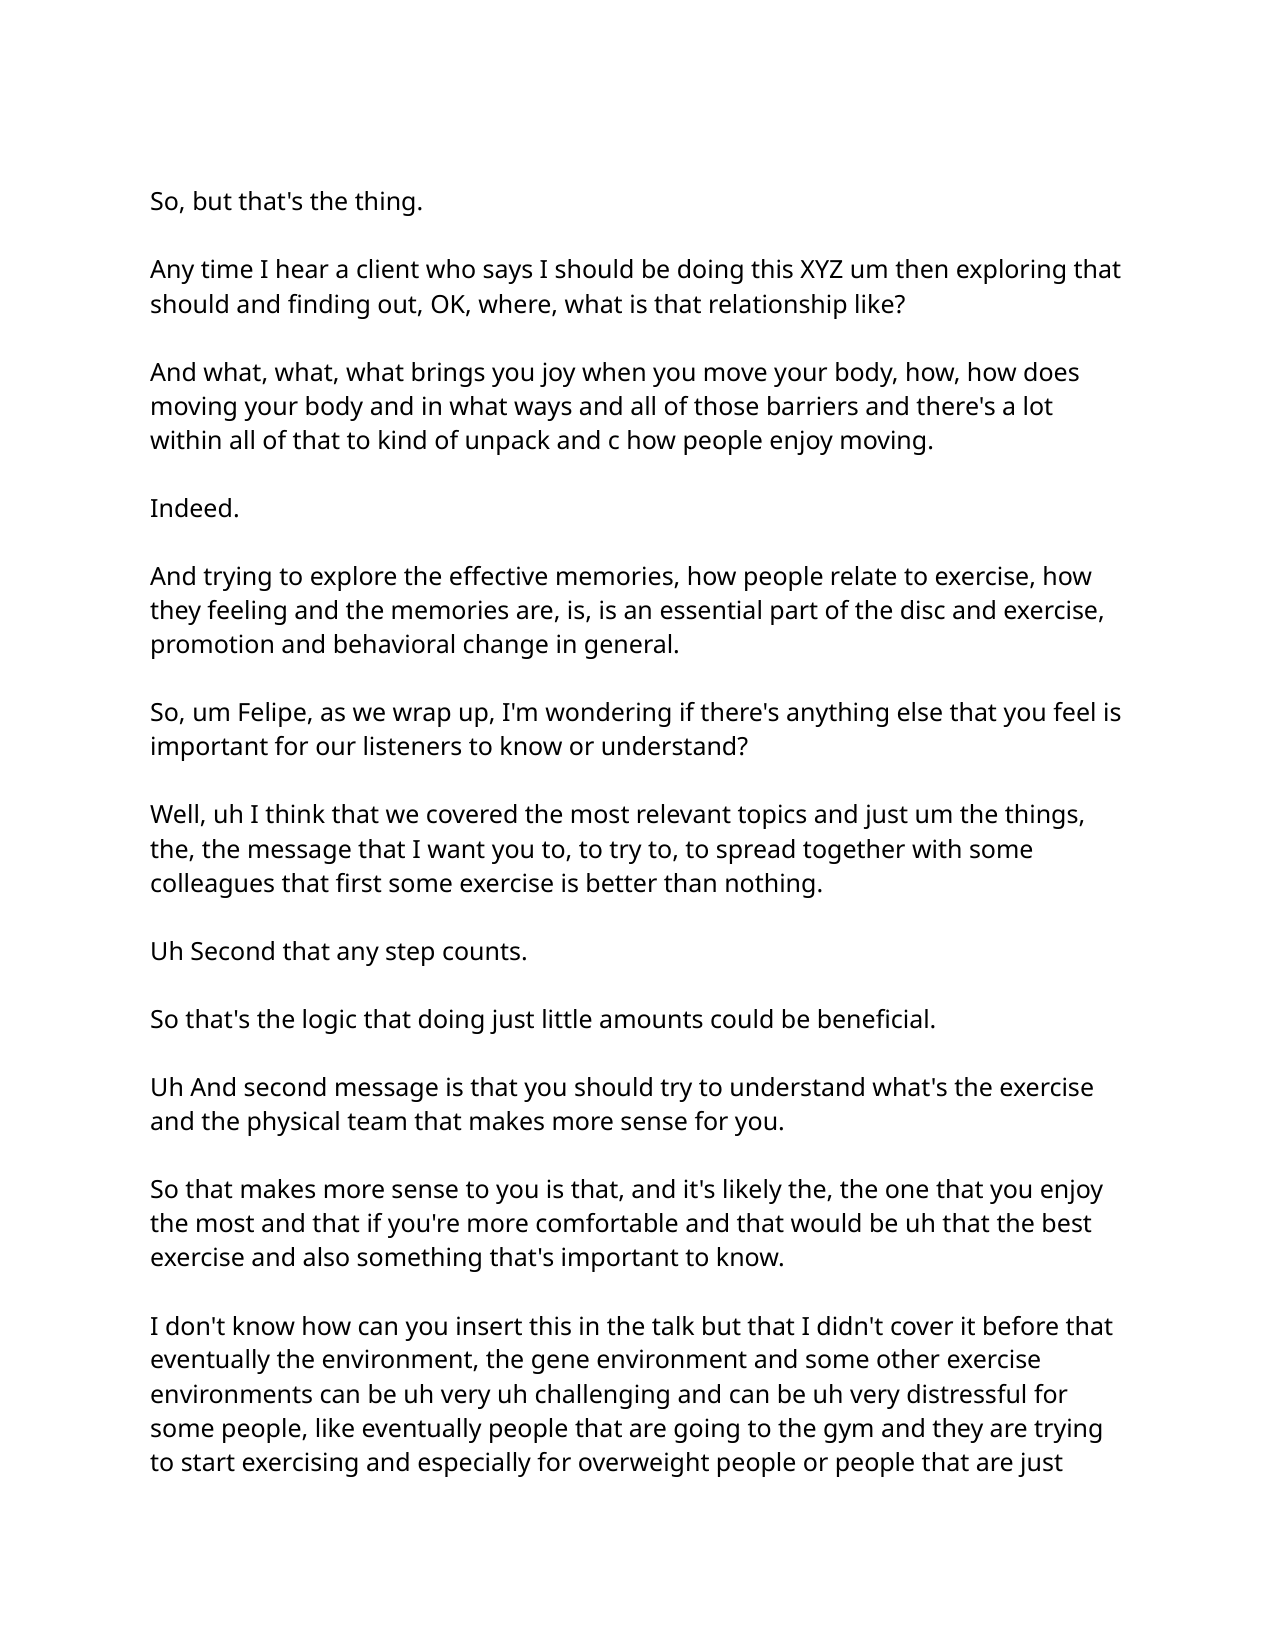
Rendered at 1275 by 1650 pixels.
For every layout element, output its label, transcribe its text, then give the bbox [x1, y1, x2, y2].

text Well, uh I think that we covered the most relevant topics and just um the things, the, the message that I want you to, to try to, to spread together with some colleagues that first some exercise is better than nothing. [150, 797, 1125, 899]
text So, but that's the thing. [150, 184, 1125, 218]
text So, um Felipe, as we wrap up, I'm wondering if there's anything else that you feel is important for our listeners to know or understand? [150, 695, 1125, 763]
text Uh And second message is that you should try to understand what's the exercise and the physical team that makes more sense for you. [150, 1070, 1125, 1138]
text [150, 1308, 1125, 1478]
text And trying to explore the effective memories, how people relate to exercise, how they feeling and the memories are, is, is an essential part of the disc and exercise, promotion and behavioral change in general. [150, 559, 1125, 661]
text Uh Second that any step counts. [150, 933, 1125, 967]
text So that makes more sense to you is that, and it's likely the, the one that you enjoy the most and that if you're more comfortable and that would be uh that the best exercise and also something that's important to know. [150, 1172, 1125, 1274]
text Indeed. [150, 491, 1125, 525]
text And what, what, what brings you joy when you move your body, how, how does moving your body and in what ways and all of those barriers and there's a lot within all of that to kind of unpack and c how people enjoy moving. [150, 354, 1125, 457]
text Any time I hear a client who says I should be doing this XYZ um then exploring that should and finding out, OK, where, what is that relationship like? [150, 252, 1125, 320]
text So that's the logic that doing just little amounts could be beneficial. [150, 1002, 1125, 1036]
